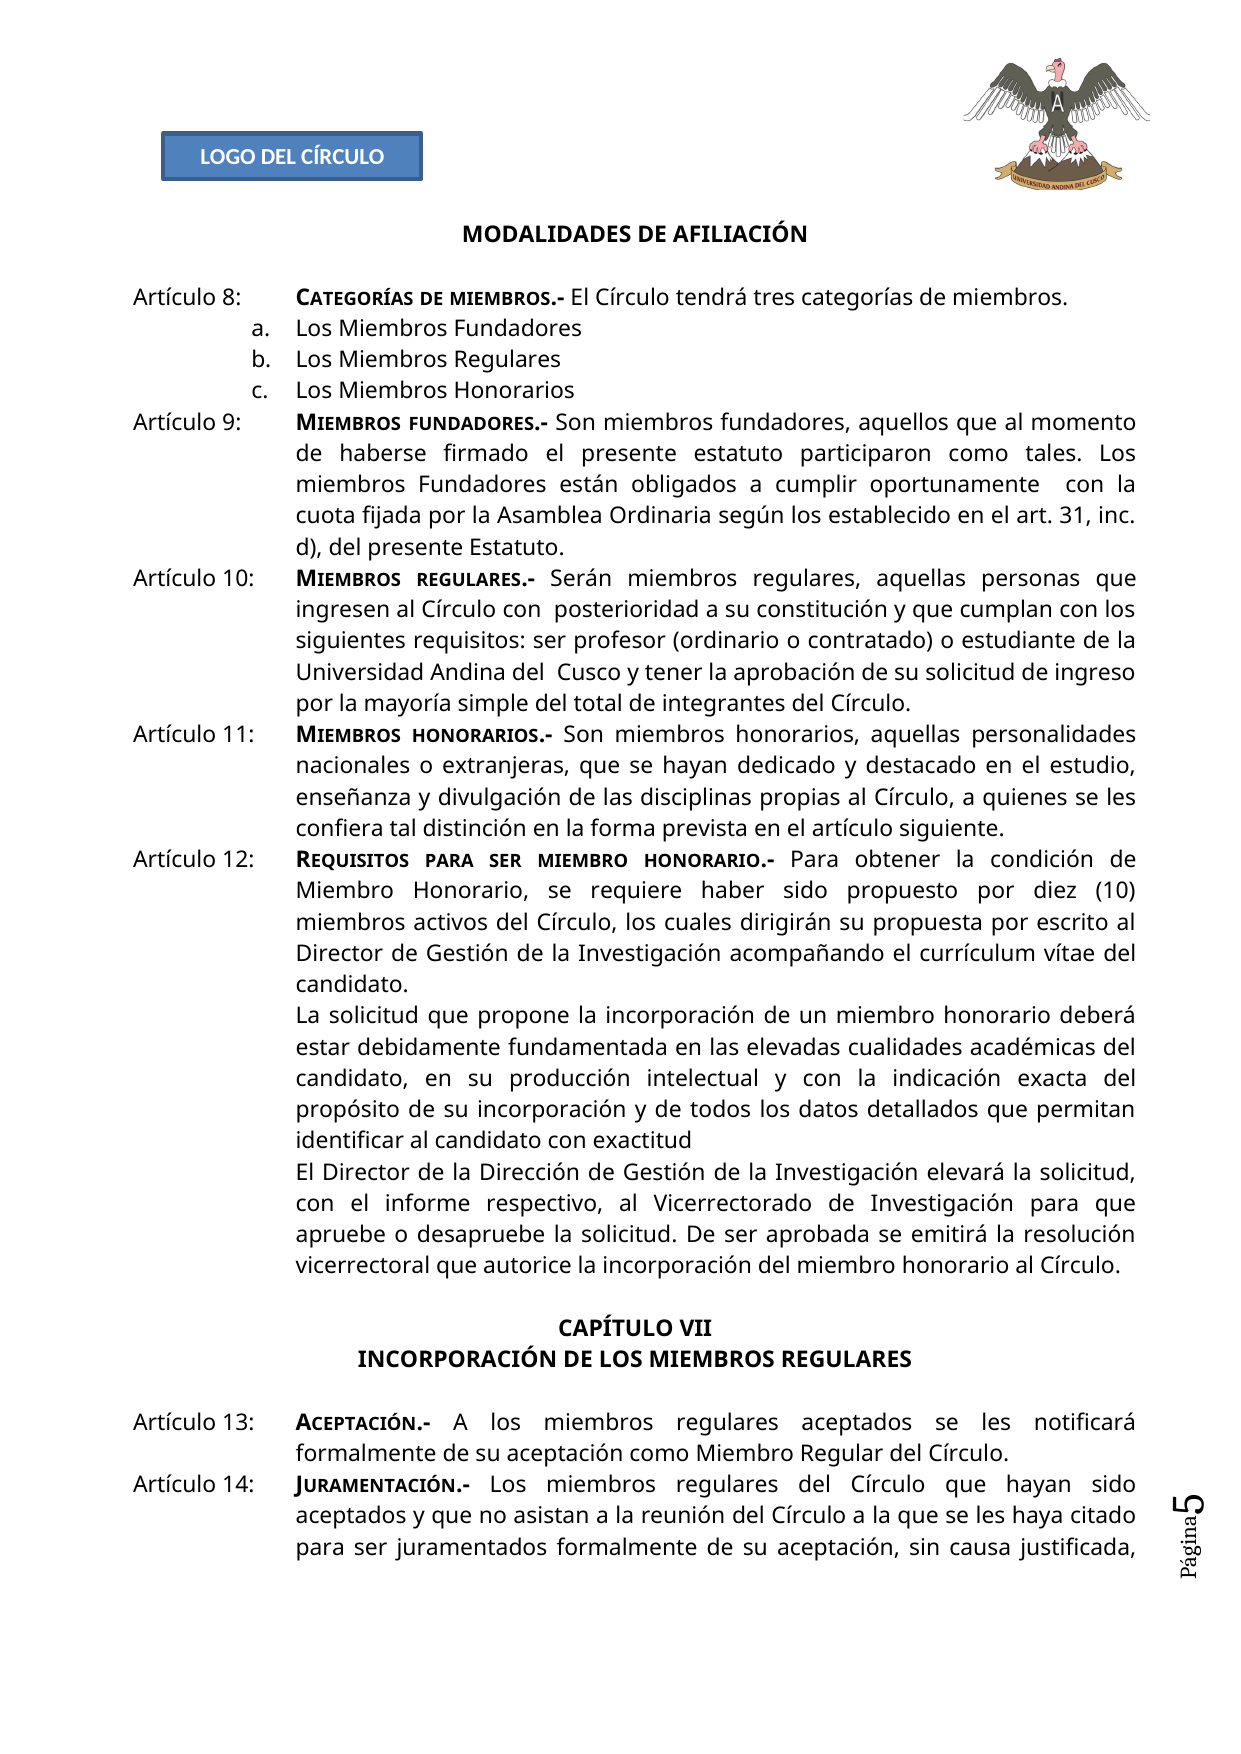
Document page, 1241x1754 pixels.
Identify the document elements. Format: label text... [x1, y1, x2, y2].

text Artículo 10: Miembros regulares.- Serán miembros regulares, aquellas personas que ingresen al Círculo con posterioridad a su constitución y que cumplan con los siguientes requisitos: ser profesor (ordinario o contratado) o estudiante de la Universidad Andina del Cusco y tener la aprobación de su solicitud de ingreso por la mayoría simple del total de integrantes del Círculo. [133, 562, 1137, 718]
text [133, 1468, 1137, 1562]
text Artículo 12: Requisitos para ser miembro honorario.- Para obtener la condición de Miembro Honorario, se requiere haber sido propuesto por diez (10) miembros activos del Círculo, los cuales dirigirán su propuesta por escrito al Director de Gestión de la Investigación acompañando el currículum vítae del candidato. [133, 843, 1137, 999]
text Artículo 13: Aceptación.- A los miembros regulares aceptados se les notificará formalmente de su aceptación como Miembro Regular del Círculo. [133, 1406, 1137, 1468]
text Artículo 8: Categorías de miembros.- El Círculo tendrá tres categorías de miembros. [133, 281, 1137, 312]
text c. Los Miembros Honorarios [251, 374, 1137, 406]
text b. Los Miembros Regulares [251, 343, 1137, 374]
text El Director de la Dirección de Gestión de la Investigación elevará la solicitud, con el informe respectivo, al Vicerrectorado de Investigación para que apruebe o desapruebe la solicitud. De ser aprobada se emitirá la resolución vicerrectoral que autorice la incorporación del miembro honorario al Círculo. [295, 1156, 1137, 1281]
text a. Los Miembros Fundadores [251, 312, 1137, 343]
text La solicitud que propone la incorporación de un miembro honorario deberá estar debidamente fundamentada en las elevadas cualidades académicas del candidato, en su producción intelectual y con la indicación exacta del propósito de su incorporación y de todos los datos detallados que permitan identificar al candidato con exactitud [133, 999, 1137, 1156]
text Artículo 9: Miembros fundadores.- Son miembros fundadores, aquellos que al momento de haberse firmado el presente estatuto participaron como tales. Los miembros Fundadores están obligados a cumplir oportunamente con la cuota fijada por la Asamblea Ordinaria según los establecido en el art. 31, inc. d), del presente Estatuto. [133, 406, 1137, 562]
text Artículo 11: Miembros honorarios.- Son miembros honorarios, aquellas personalidades nacionales o extranjeras, que se hayan dedicado y destacado en el estudio, enseñanza y divulgación de las disciplinas propias al Círculo, a quienes se les confiera tal distinción en la forma prevista en el artículo siguiente. [133, 718, 1137, 843]
text INCORPORACIÓN DE LOS MIEMBROS REGULARES [133, 1343, 1137, 1374]
text CAPÍTULO VII [133, 1312, 1137, 1343]
text MODALIDADES DE AFILIACIÓN [133, 218, 1137, 249]
